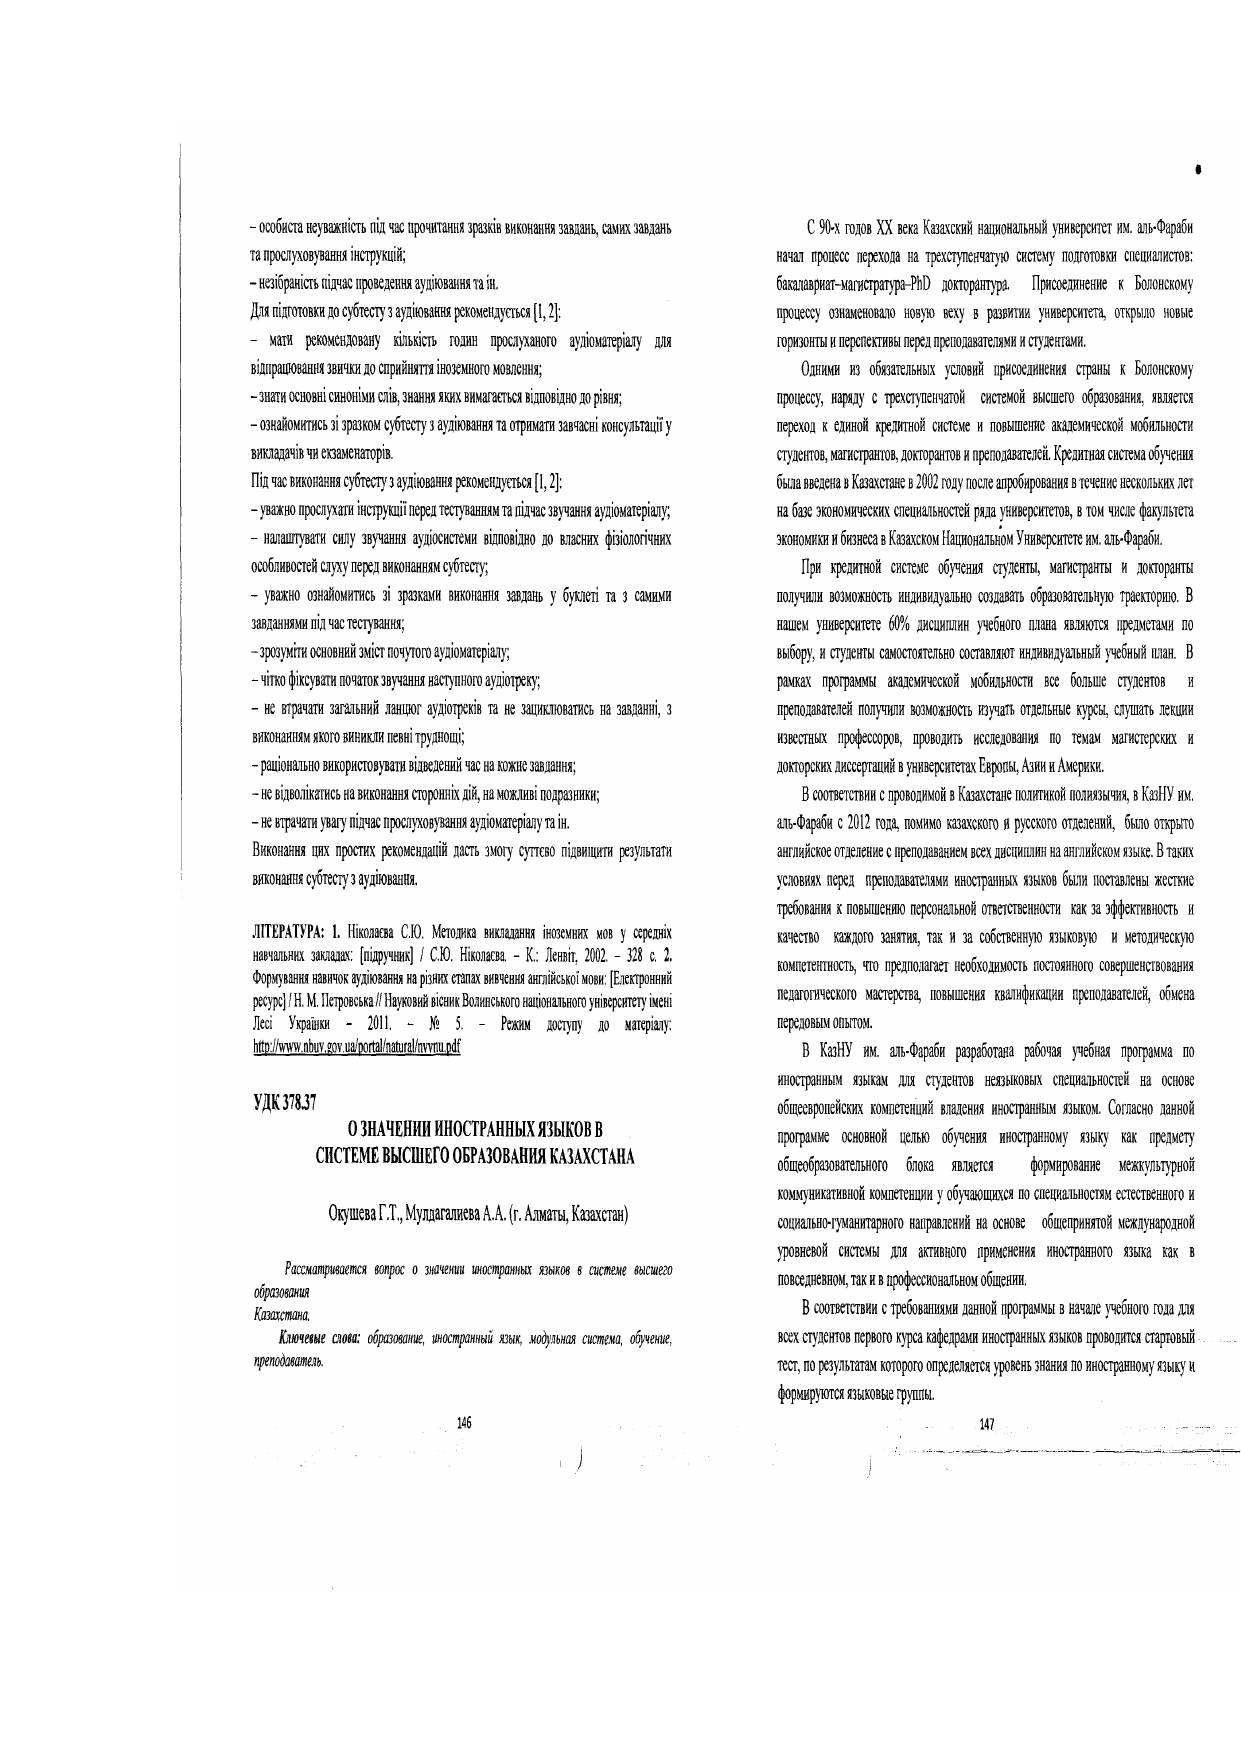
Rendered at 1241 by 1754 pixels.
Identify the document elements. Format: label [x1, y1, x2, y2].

picture [177, 118, 1241, 1593]
